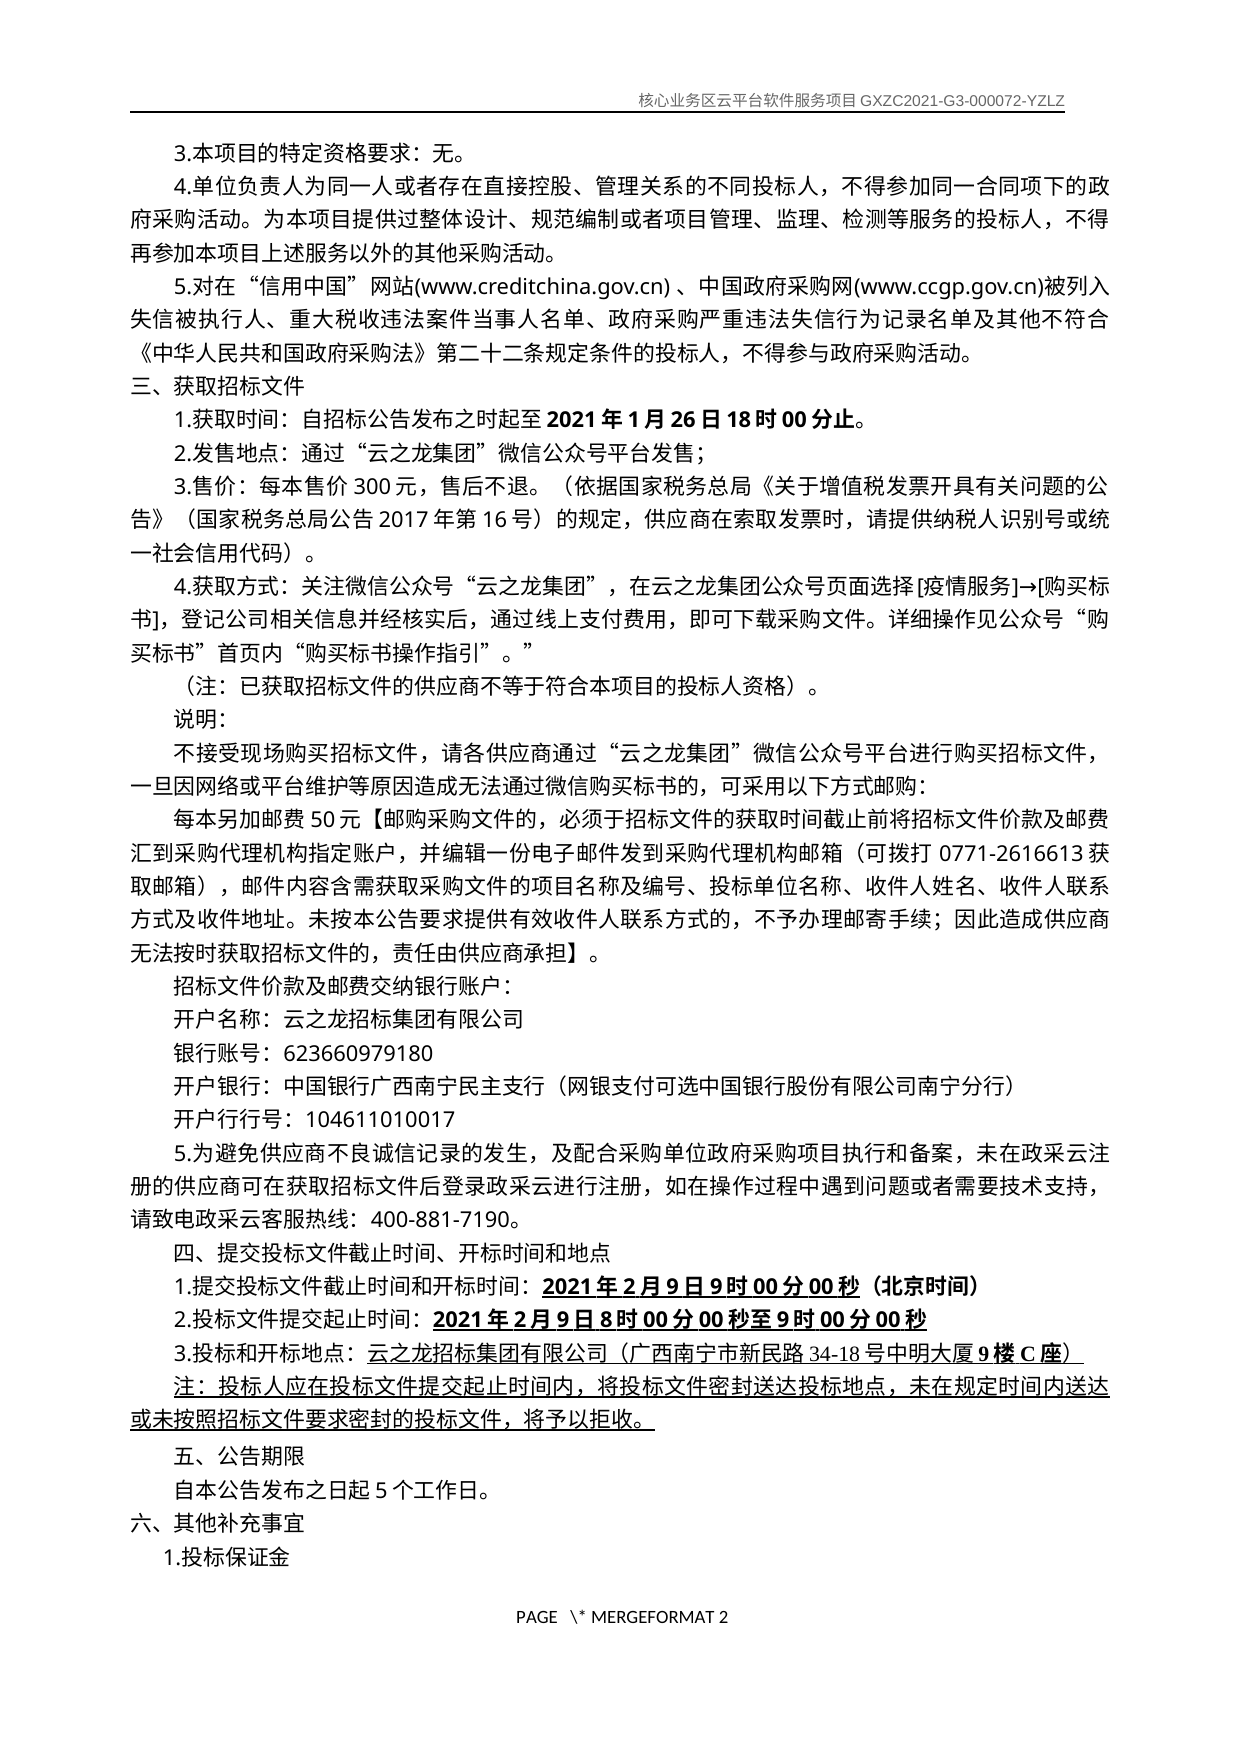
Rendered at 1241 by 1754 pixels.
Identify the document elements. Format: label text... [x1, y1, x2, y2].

text 3.售价：每本售价300元，售后不退。（依据国家税务总局《关于增值税发票开具有关问题的公告》（国家税务总局公告2017年第16号）的规定，供应商在索取发票时，请提供纳税人识别号或统一社会信用代码）。 [130, 468, 1110, 568]
text 2.发售地点：通过“云之龙集团”微信公众号平台发售； [130, 434, 1110, 468]
subtitle 四、提交投标文件截止时间、开标时间和地点 [130, 1234, 1110, 1268]
subtitle 六、其他补充事宜 [130, 1505, 1110, 1538]
subtitle 三、获取招标文件 [130, 368, 1110, 401]
text 4.获取方式：关注微信公众号“云之龙集团”，在云之龙集团公众号页面选择[疫情服务]→[购买标书]，登记公司相关信息并经核实后，通过线上支付费用，即可下载采购文件。详细操作见公众号“购买标书”首页内“购买标书操作指引”。” [130, 568, 1110, 668]
text 开户行行号：104611010017 [130, 1101, 1110, 1134]
text 3.本项目的特定资格要求：无。 [130, 134, 1110, 168]
text 自本公告发布之日起5个工作日。 [130, 1472, 1110, 1505]
text 2.投标文件提交起止时间：2021年2月9日8时00分00秒至 9时00分00秒 [130, 1301, 1110, 1334]
text 5.为避免供应商不良诚信记录的发生，及配合采购单位政府采购项目执行和备案，未在政采云注册的供应商可在获取招标文件后登录政采云进行注册，如在操作过程中遇到问题或者需要技术支持，请致电政采云客服热线：400-881-7190。 [130, 1134, 1110, 1234]
text 4.单位负责人为同一人或者存在直接控股、管理关系的不同投标人，不得参加同一合同项下的政府采购活动。为本项目提供过整体设计、规范编制或者项目管理、监理、检测等服务的投标人，不得再参加本项目上述服务以外的其他采购活动。 [130, 168, 1110, 268]
text 5.对在“信用中国”网站(www.creditchina.gov.cn) 、中国政府采购网(www.ccgp.gov.cn)被列入失信被执行人、重大税收违法案件当事人名单、政府采购严重违法失信行为记录名单及其他不符合《中华人民共和国政府采购法》第二十二条规定条件的投标人，不得参与政府采购活动。 [130, 268, 1110, 368]
text 说明： [130, 701, 1110, 734]
text 每本另加邮费50元【邮购采购文件的，必须于招标文件的获取时间截止前将招标文件价款及邮费汇到采购代理机构指定账户，并编辑一份电子邮件发到采购代理机构邮箱（可拨打0771-2616613获取邮箱），邮件内容含需获取采购文件的项目名称及编号、投标单位名称、收件人姓名、收件人联系方式及收件地址。未按本公告要求提供有效收件人联系方式的，不予办理邮寄手续；因此造成供应商无法按时获取招标文件的，责任由供应商承担】。 [130, 801, 1110, 968]
text 1.获取时间：自招标公告发布之时起至2021年1月26日18时00分止。 [130, 401, 1110, 434]
text （注：已获取招标文件的供应商不等于符合本项目的投标人资格）。 [130, 668, 1110, 701]
text 五、公告期限 [130, 1434, 1110, 1472]
text 不接受现场购买招标文件，请各供应商通过“云之龙集团”微信公众号平台进行购买招标文件，一旦因网络或平台维护等原因造成无法通过微信购买标书的，可采用以下方式邮购： [130, 734, 1110, 801]
text 1.提交投标文件截止时间和开标时间：2021年2月9日 9时00分00秒（北京时间） [130, 1268, 1110, 1301]
text 开户银行：中国银行广西南宁民主支行（网银支付可选中国银行股份有限公司南宁分行） [130, 1068, 1110, 1101]
text 1.投标保证金 [130, 1538, 1110, 1572]
text 银行账号：623660979180 [130, 1034, 1110, 1068]
text 3.投标和开标地点：云之龙招标集团有限公司（广西南宁市新民路34-18号中明大厦9楼C座） [130, 1334, 1110, 1368]
text 招标文件价款及邮费交纳银行账户： [130, 968, 1110, 1001]
text 开户名称：云之龙招标集团有限公司 [130, 1001, 1110, 1034]
text 注：投标人应在投标文件提交起止时间内，将投标文件密封送达投标地点，未在规定时间内送达或未按照招标文件要求密封的投标文件，将予以拒收。 [130, 1368, 1110, 1434]
